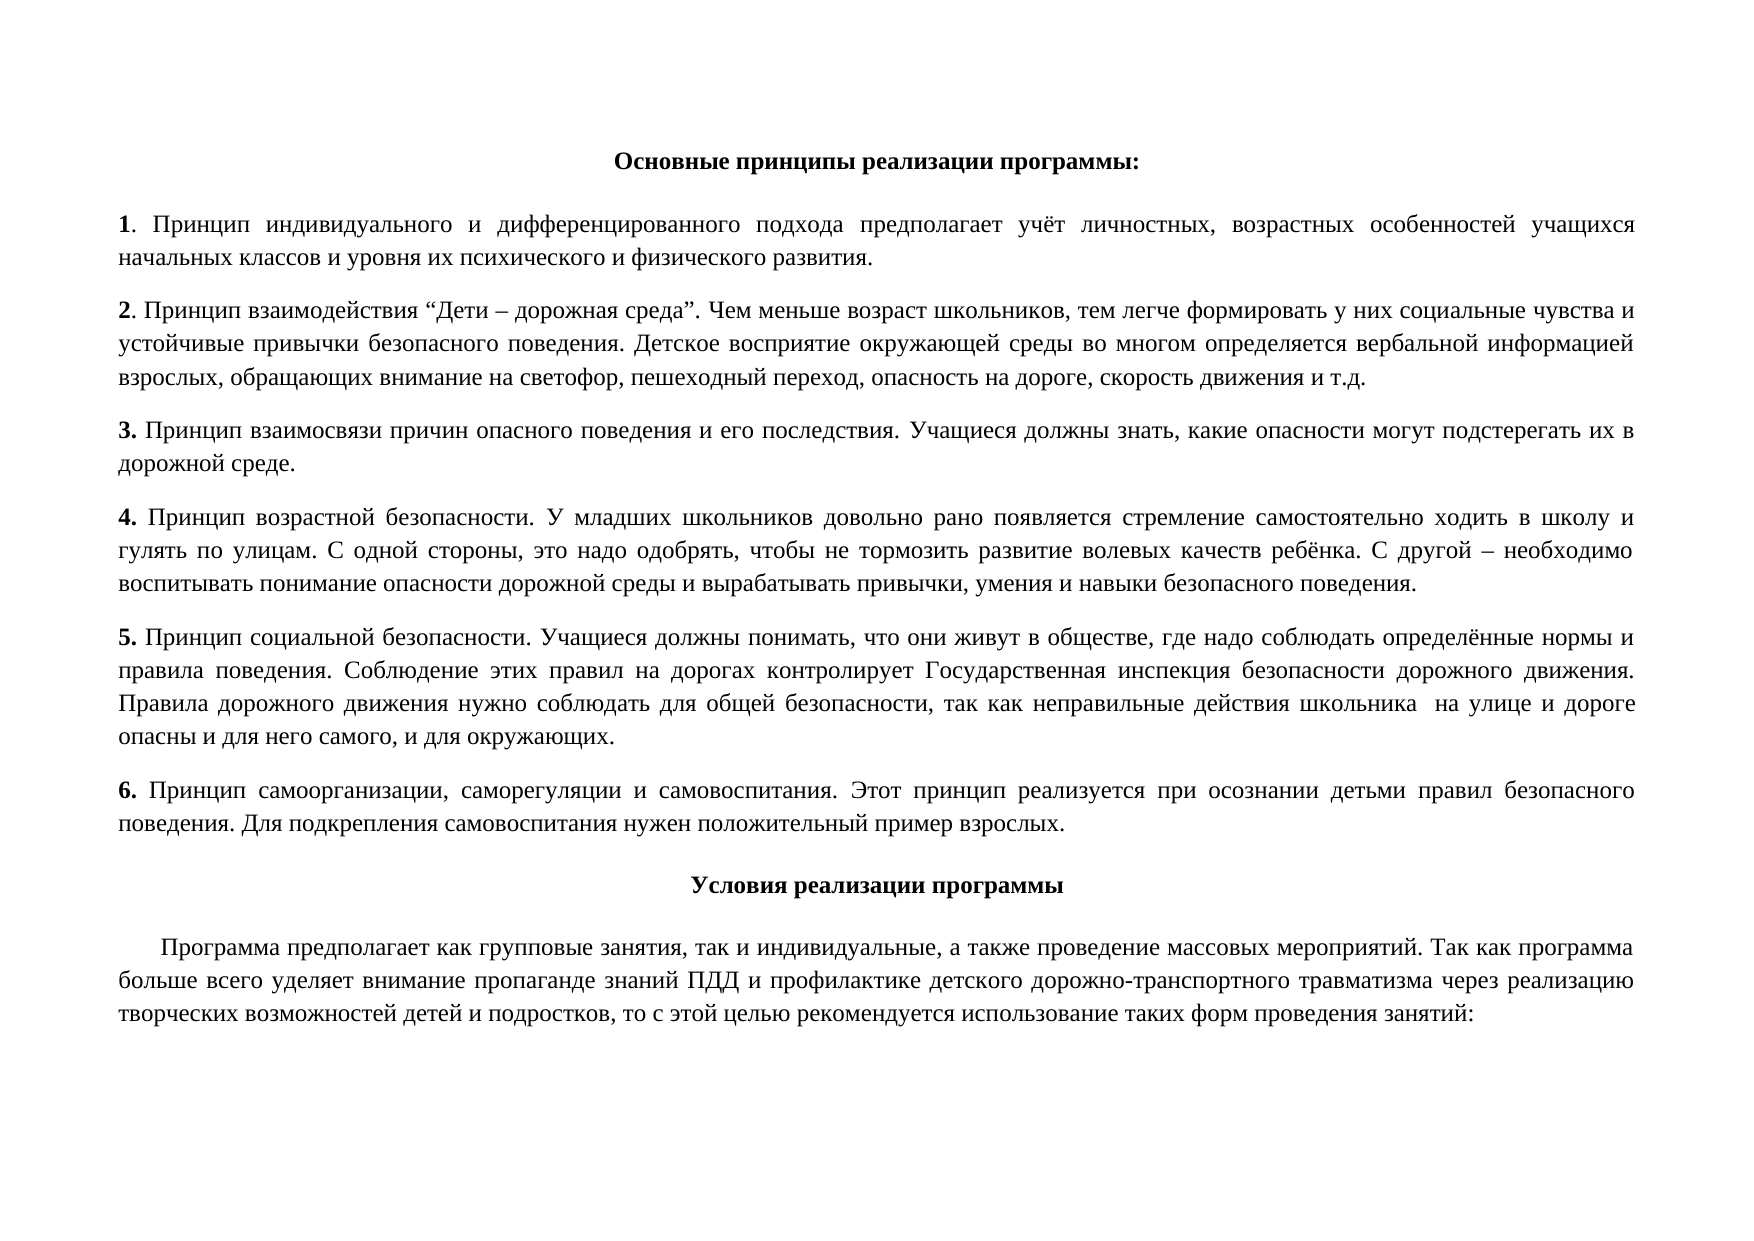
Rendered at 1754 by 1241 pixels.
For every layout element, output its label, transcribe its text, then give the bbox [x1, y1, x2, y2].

text Программа предполагает как групповые занятия, так и индивидуальные, а также проведение массовых мероприятий. Так как программа больше всего уделяет внимание пропаганде знаний ПДД и профилактике детского дорожно-транспортного травматизма через реализацию творческих возможностей детей и подростков, то с этой целью рекомендуется использование таких форм проведения занятий: [118, 932, 1636, 1027]
text Условия реализации программы [118, 870, 1636, 899]
text 2. Принцип взаимодействия “Дети – дорожная среда”. Чем меньше возраст школьников, тем легче формировать у них социальные чувства и устойчивые привычки безопасного поведения. Детское восприятие окружающей среды во многом определяется вербальной информацией взрослых, обращающих внимание на светофор, пешеходный переход, опасность на дороге, скорость движения и т.д. [118, 296, 1636, 390]
text 4. Принцип возрастной безопасности. У младших школьников довольно рано появляется стремление самостоятельно ходить в школу и гулять по улицам. С одной стороны, это надо одобрять, чтобы не тормозить развитие волевых качеств ребёнка. С другой – необходимо воспитывать понимание опасности дорожной среды и вырабатывать привычки, умения и навыки безопасного поведения. [118, 502, 1636, 597]
text 5. Принцип социальной безопасности. Учащиеся должны понимать, что они живут в обществе, где надо соблюдать определённые нормы и правила поведения. Соблюдение этих правил на дорогах контролирует Государственная инспекция безопасности дорожного движения. Правила дорожного движения нужно соблюдать для общей безопасности, так как неправильные действия школьника на улице и дороге опасны и для него самого, и для окружающих. [118, 622, 1636, 750]
text Основные принципы реализации программы: [118, 146, 1636, 175]
text 6. Принцип самоорганизации, саморегуляции и самовоспитания. Этот принцип реализуется при осознании детьми правил безопасного поведения. Для подкрепления самовоспитания нужен положительный пример взрослых. [118, 775, 1636, 837]
text 3. Принцип взаимосвязи причин опасного поведения и его последствия. Учащиеся должны знать, какие опасности могут подстерегать их в дорожной среде. [118, 415, 1636, 477]
text 1. Принцип индивидуального и дифференцированного подхода предполагает учёт личностных, возрастных особенностей учащихся начальных классов и уровня их психического и физического развития. [118, 209, 1636, 270]
